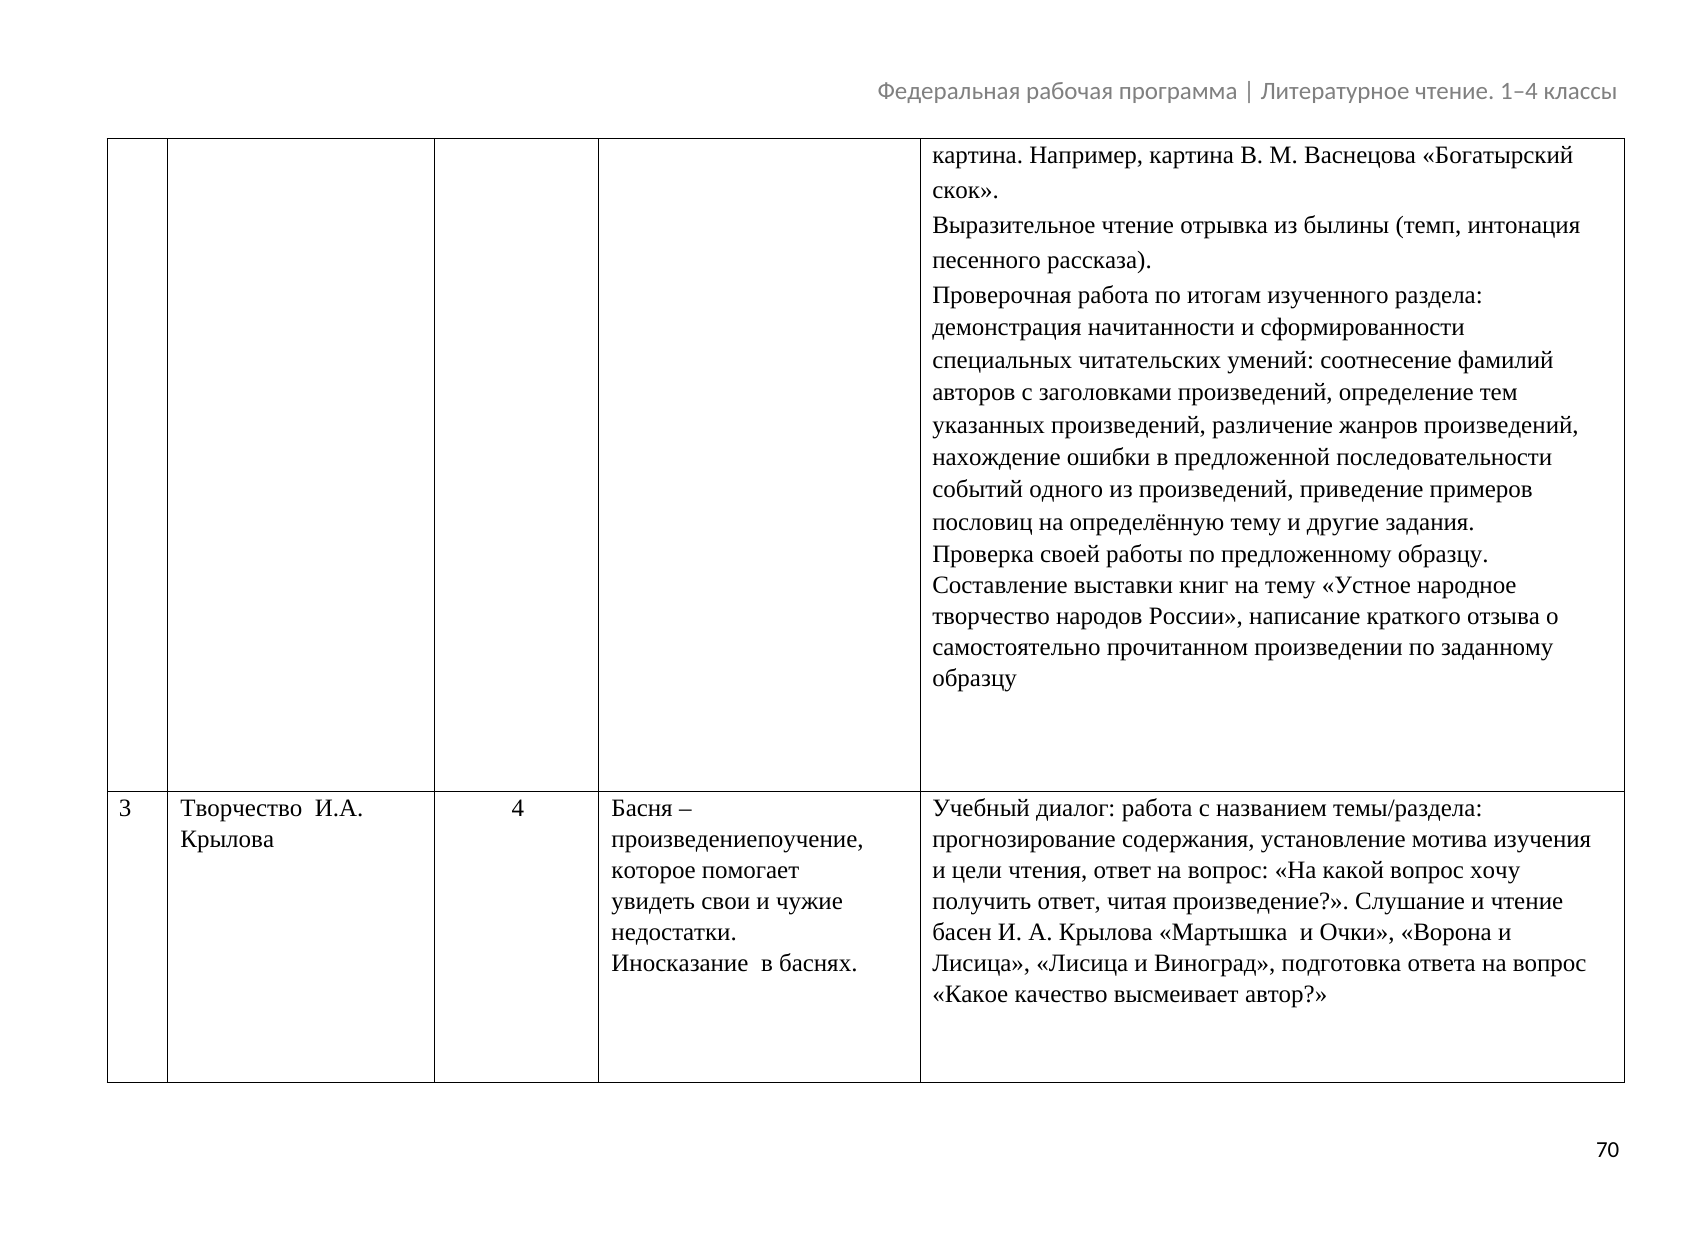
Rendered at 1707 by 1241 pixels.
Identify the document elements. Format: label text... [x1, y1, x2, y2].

table_header [599, 139, 920, 791]
table_header [435, 139, 598, 791]
table_cell Творчество И.А. Крылова [168, 792, 434, 1082]
table_cell 4 [435, 792, 598, 1082]
table_header [108, 139, 167, 791]
table_cell Учебный диалог: работа с названием темы/раздела: прогнозирование содержания, установление мотива изучения и цели чтения, ответ на вопрос: «На какой вопрос хочу получить ответ, читая произведение?». Слушание и чтение басен И. А. Крылова «Мартышка и Очки», «Ворона и Лисица», «Лисица и Виноград», подготовка ответа на вопрос «Какое качество высмеивает автор?» [921, 792, 1624, 1082]
table_header [168, 139, 434, 791]
table_header картина. Например, картина В. М. Васнецова «Богатырский скок». Выразительное чтение отрывка из былины (темп, интонация песенного рассказа). Проверочная работа по итогам изученного раздела: демонстрация начитанности и сформированности специальных читательских умений: соотнесение фамилий авторов с заголовками произведений, определение тем указанных произведений, различение жанров произведений, нахождение ошибки в предложенной последовательности событий одного из произведений, приведение примеров пословиц на определённую тему и другие задания. Проверка своей работы по предложенному образцу. Составление выставки книг на тему «Устное народное творчество народов России», написание краткого отзыва о самостоятельно прочитанном произведении по заданному образцу [921, 139, 1624, 791]
table_cell 3 [108, 792, 167, 1082]
table_cell Басня – произведениепоучение, которое помогает увидеть свои и чужие недостатки. Иносказание в баснях. [599, 792, 920, 1082]
